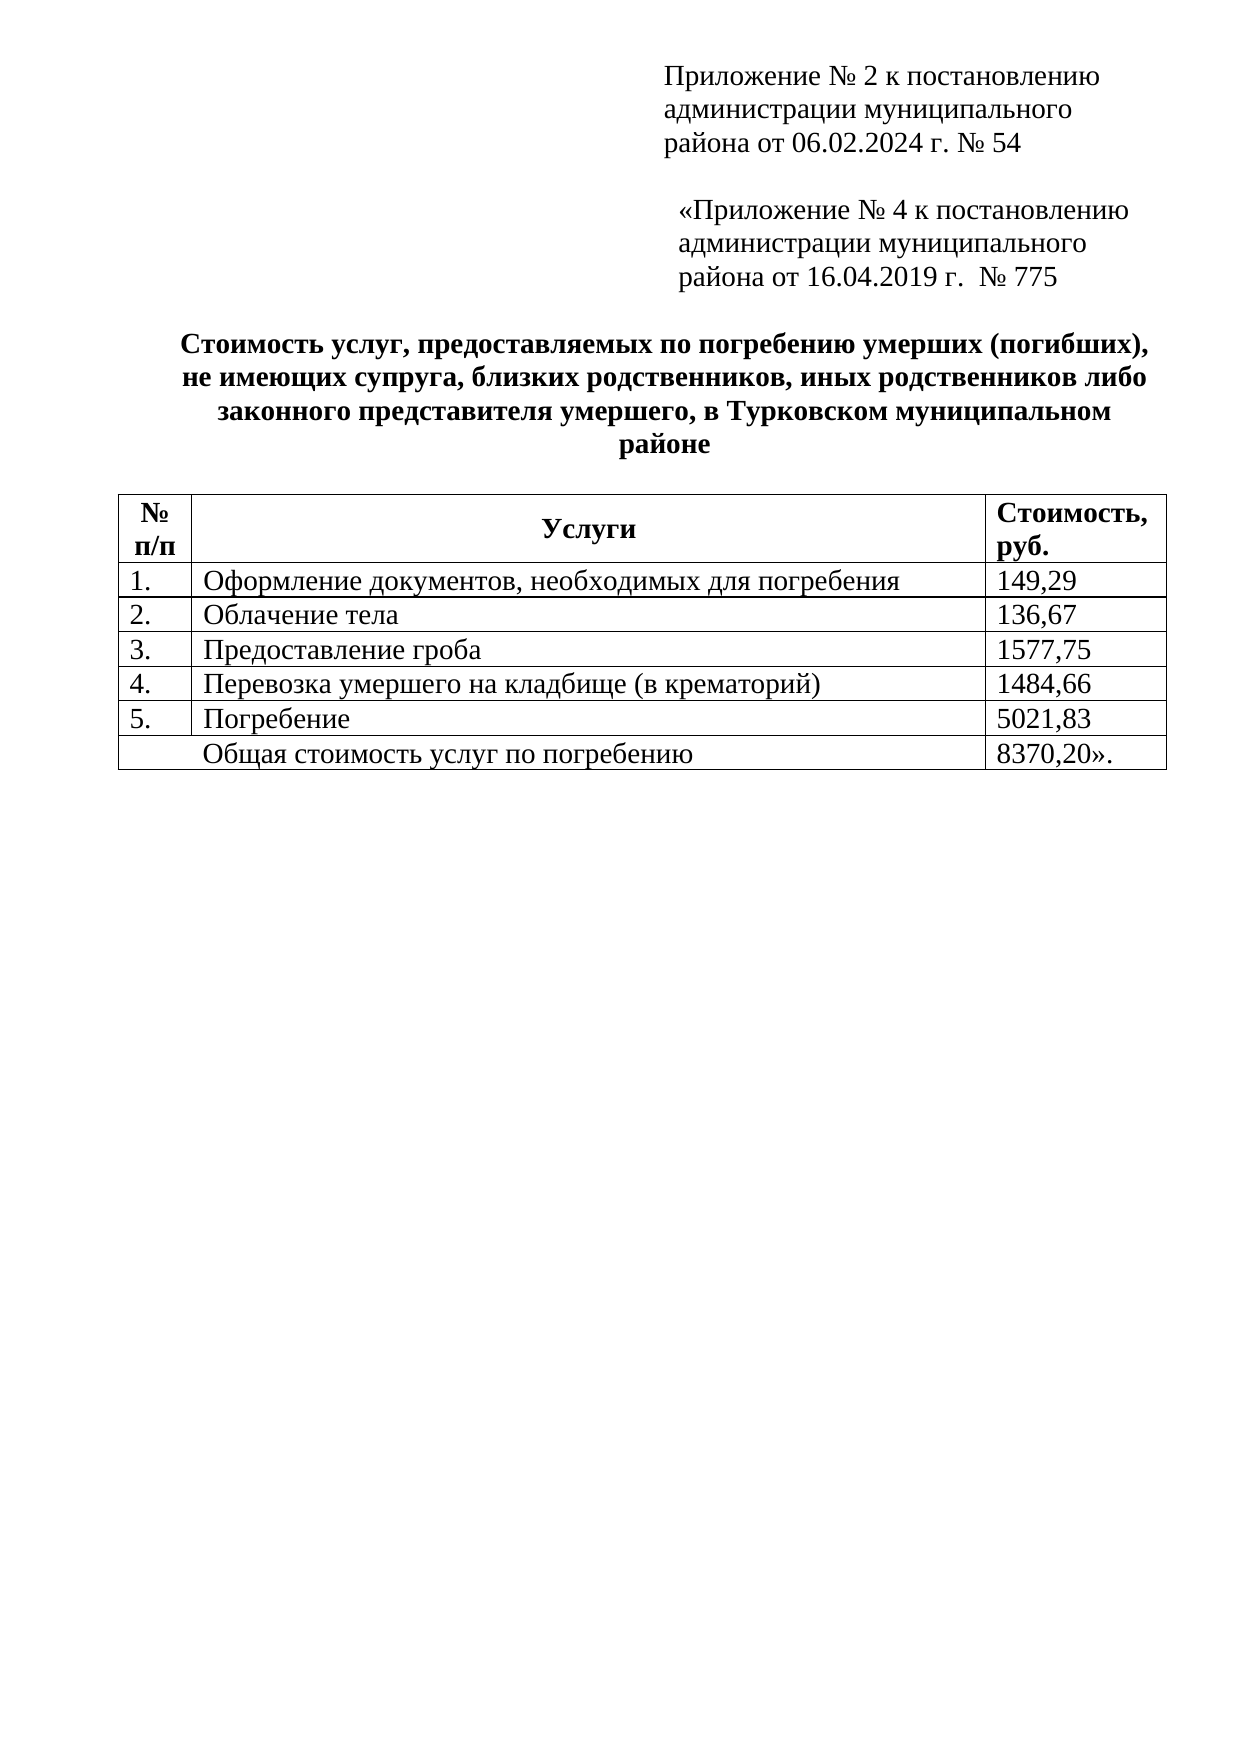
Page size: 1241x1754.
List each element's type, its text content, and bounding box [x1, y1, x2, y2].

text администрации муниципального [177, 225, 1152, 259]
table_header № п/п [119, 495, 191, 562]
text района от 16.04.2019 г. № 775 [177, 259, 1152, 292]
table_header Стоимость, руб. [986, 495, 1166, 562]
table_cell 8370,20». [986, 736, 1166, 769]
table_cell 1577,75 [986, 632, 1166, 666]
text Стоимость услуг, предоставляемых по погребению умерших (погибших), не имеющих супруга, близких родственников, иных родственников либо законного представителя умершего, в Турковском муниципальном районе [177, 326, 1152, 460]
table_cell 1484,66 [986, 667, 1166, 700]
table_cell Оформление документов, необходимых для погребения [192, 563, 985, 596]
text Приложение № 2 к постановлению [177, 58, 1152, 91]
table_cell 136,67 [986, 598, 1166, 631]
text «Приложение № 4 к постановлению [177, 192, 1152, 225]
table_cell 5. [119, 701, 191, 735]
table_cell Погребение [192, 701, 985, 735]
table_cell 3. [119, 632, 191, 666]
table_cell Предоставление гроба [192, 632, 985, 666]
table_cell 4. [119, 667, 191, 700]
text администрации муниципального [177, 91, 1152, 125]
table_cell 1. [119, 563, 191, 596]
text района от 06.02.2024 г. № 54 [177, 125, 1152, 158]
table_cell 5021,83 [986, 701, 1166, 735]
table_cell Общая стоимость услуг по погребению [119, 736, 985, 769]
table_header Услуги [192, 495, 985, 562]
table_cell Облачение тела [192, 598, 985, 631]
table_cell 2. [119, 598, 191, 631]
table_cell 149,29 [986, 563, 1166, 596]
table_cell Перевозка умершего на кладбище (в крематорий) [192, 667, 985, 700]
